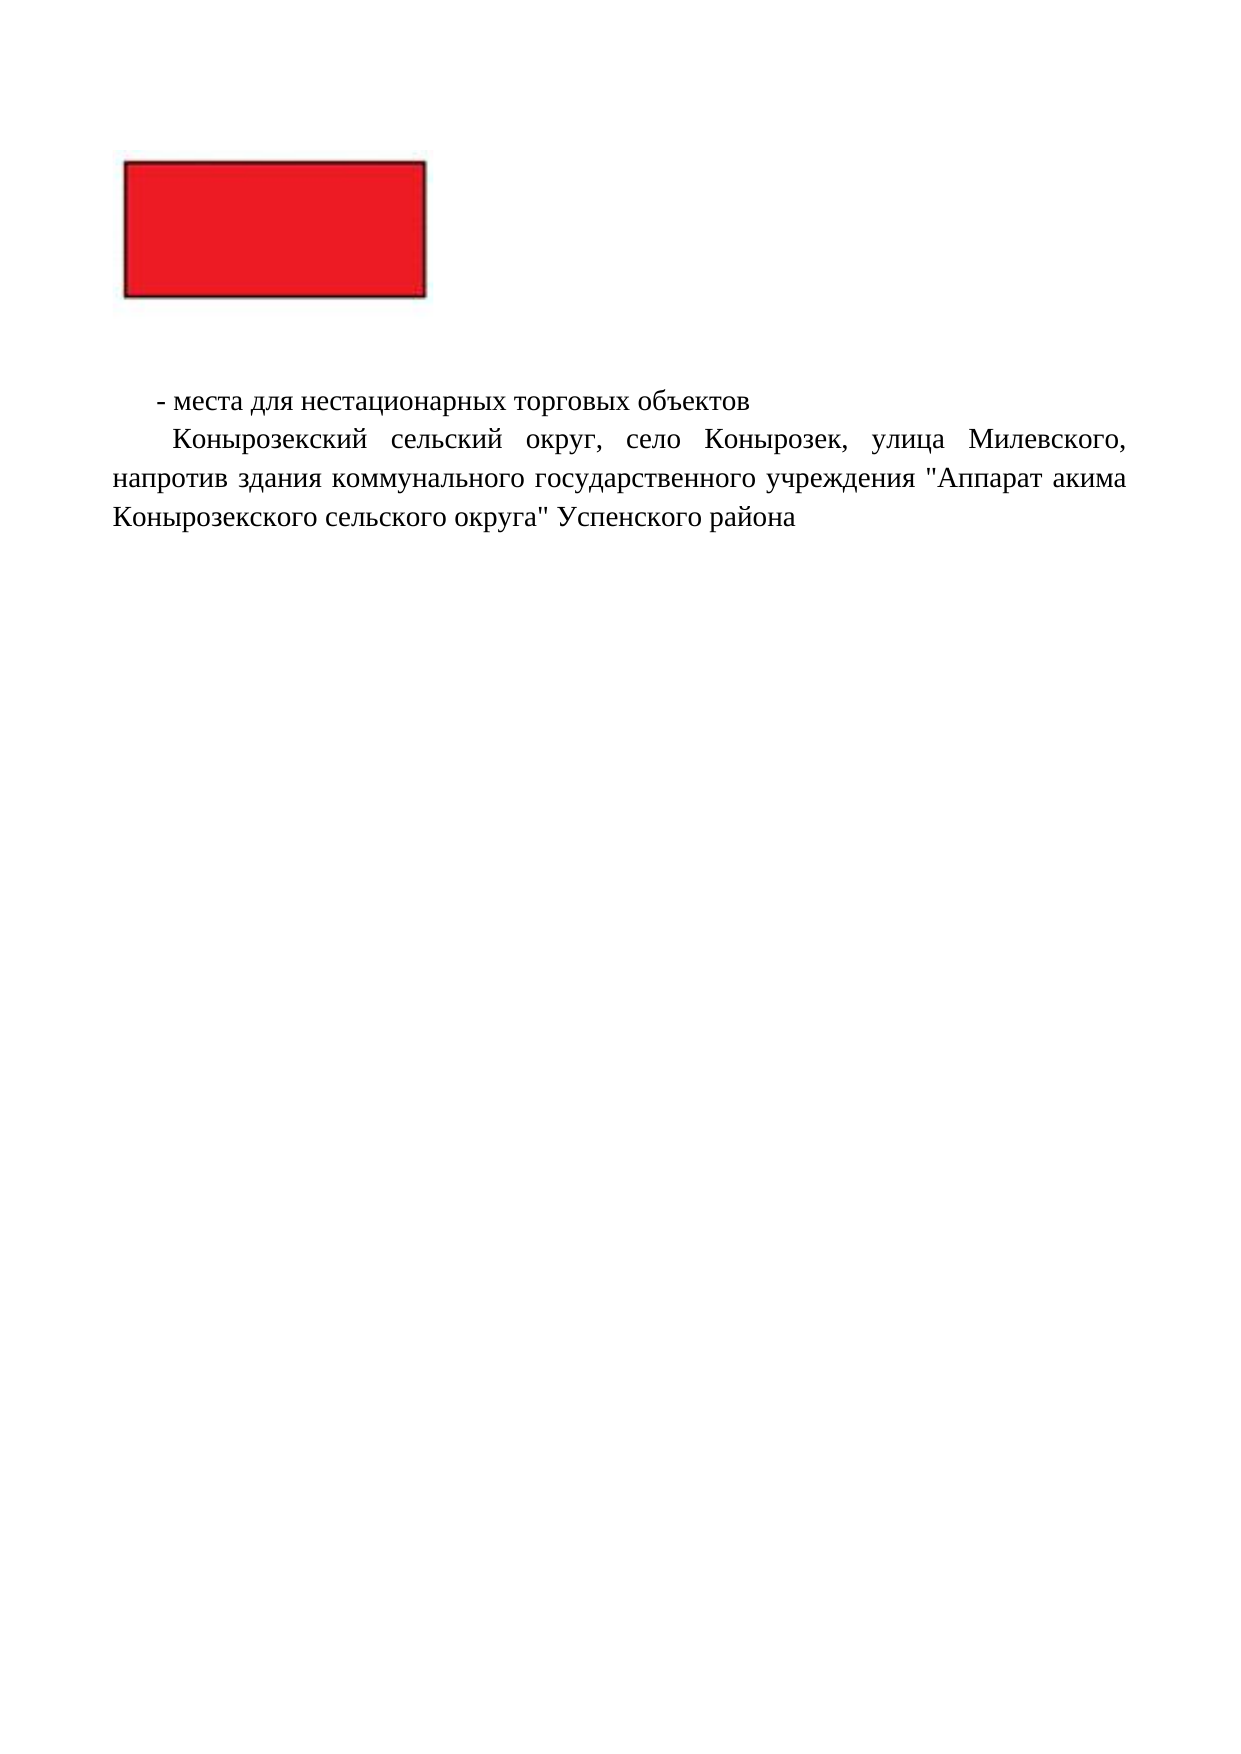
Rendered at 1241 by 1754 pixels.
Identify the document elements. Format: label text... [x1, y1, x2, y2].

text Конырозекский сельский округ, село Конырозек, улица Милевского, напротив здания коммунального государственного учреждения "Аппарат акима Конырозекского сельского округа" Успенского района [112, 422, 1128, 532]
picture [112, 150, 434, 319]
text - места для нестационарных торговых объектов [112, 383, 1128, 417]
